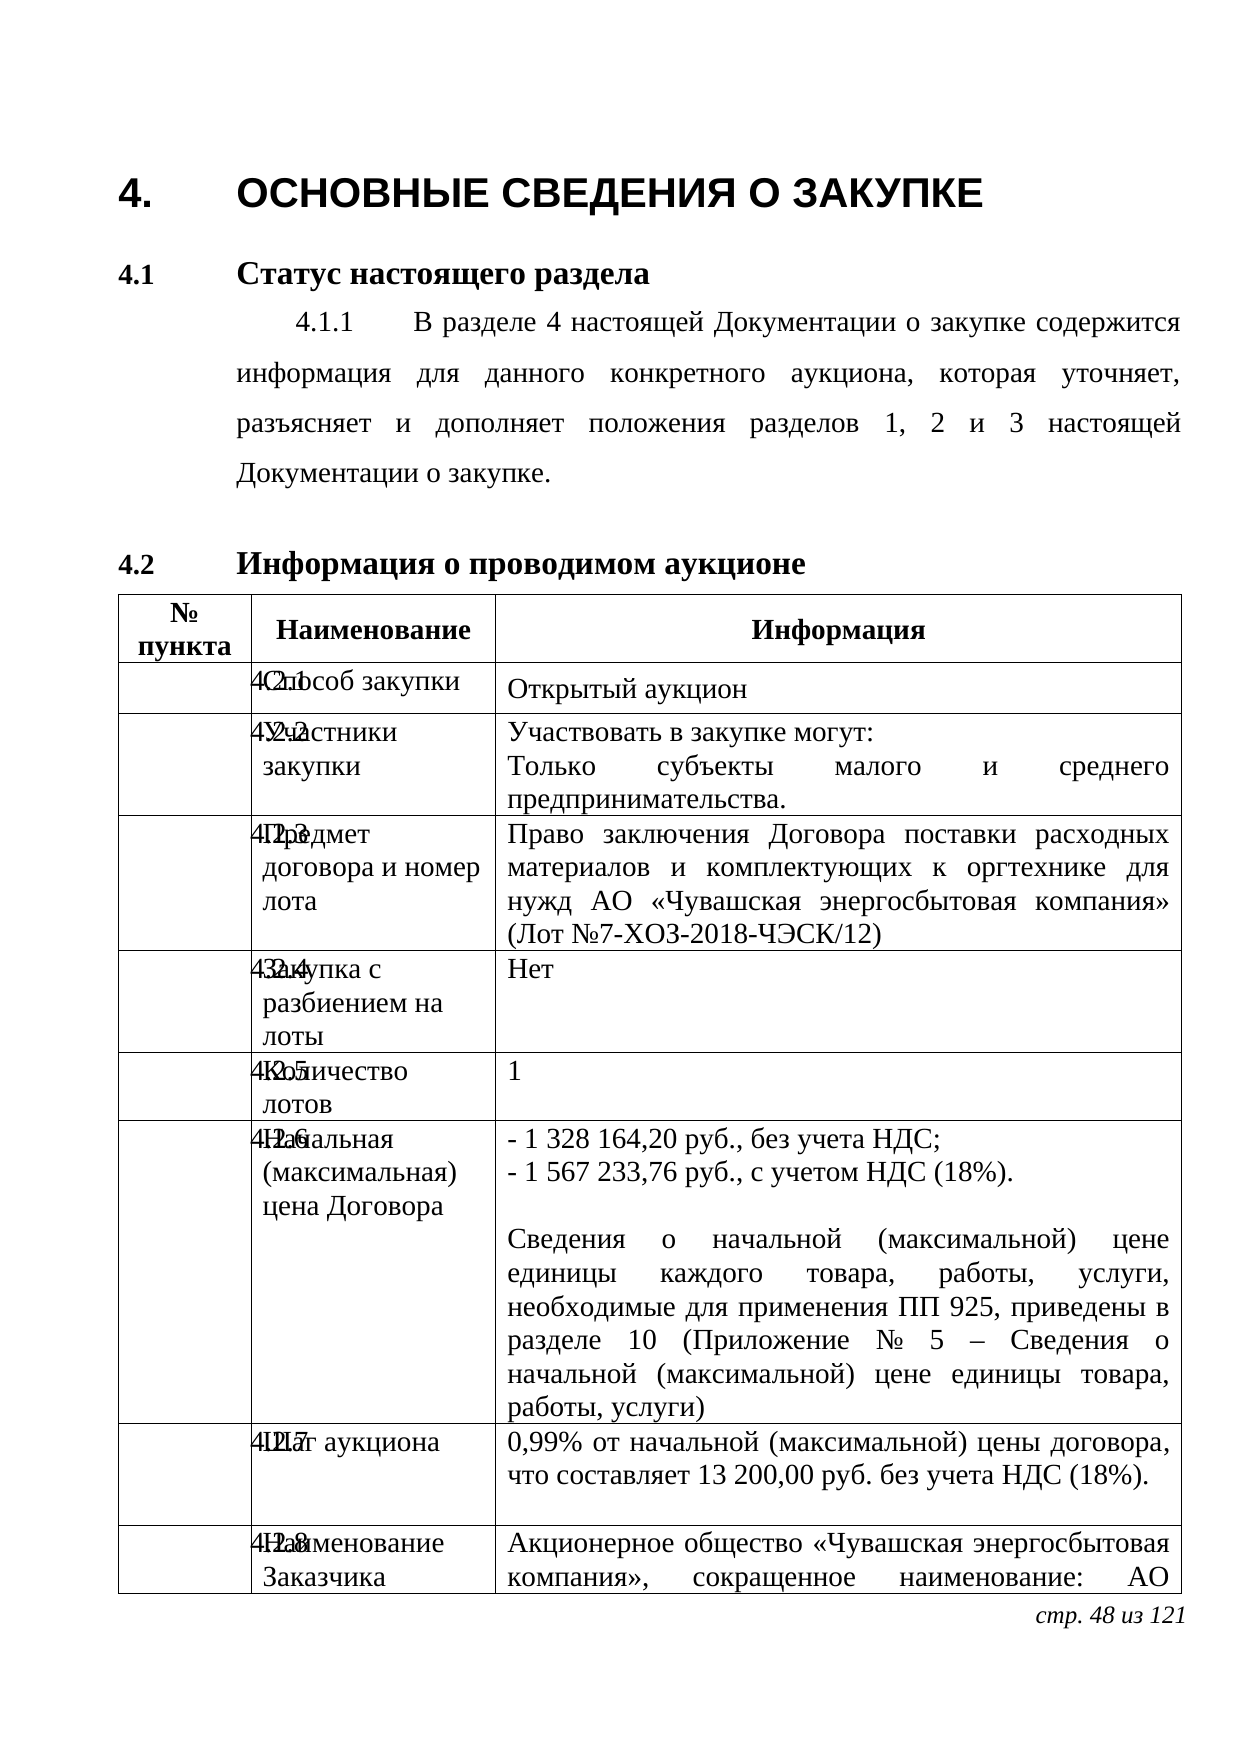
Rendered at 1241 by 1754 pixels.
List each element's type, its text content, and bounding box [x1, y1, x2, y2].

table_cell Право заключения Договора поставки расходных материалов и комплектующих к оргтехнике для нужд АО «Чувашская энергосбытовая компания» (Лот №7-ХОЗ-2018-ЧЭСК/12) [496, 816, 1181, 950]
table_cell [119, 714, 251, 815]
table_cell Участвовать в закупке могут: Только субъекты малого и среднего предпринимательства. [496, 714, 1181, 815]
subtitle ОСНОВНЫЕ СВЕДЕНИЯ О ЗАКУПКЕ [118, 168, 1181, 216]
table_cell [252, 1526, 495, 1593]
table_cell Шаг аукциона [252, 1424, 495, 1524]
subtitle Статус настоящего раздела [118, 253, 1181, 292]
table_header Информация [496, 595, 1181, 662]
subtitle Информация о проводимом аукционе [118, 543, 1181, 581]
table_cell Нет [496, 951, 1181, 1052]
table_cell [496, 1526, 1181, 1593]
table_header Наименование [252, 595, 495, 662]
table_cell [119, 1121, 251, 1423]
table_header № пункта [119, 595, 251, 662]
table_cell Участники закупки [252, 714, 495, 815]
table_cell [119, 663, 251, 713]
table_cell Количество лотов [252, 1053, 495, 1120]
table_cell [119, 816, 251, 950]
table_cell [119, 951, 251, 1052]
table_cell 0,99% от начальной (максимальной) цены договора, что составляет 13 200,00 руб. без учета НДС (18%). [496, 1424, 1181, 1524]
table_cell Предмет договора и номер лота [252, 816, 495, 950]
table_cell - 1 328 164,20 руб., без учета НДС; - 1 567 233,76 руб., с учетом НДС (18%). Сведения о начальной (максимальной) цене единицы каждого товара, работы, услуги, необходимые для применения ПП 925, приведены в разделе 10 (Приложение № 5 – Сведения о начальной (максимальной) цене единицы товара, работы, услуги) [496, 1121, 1181, 1423]
table_cell Начальная (максимальная) цена Договора [252, 1121, 495, 1423]
table_cell [119, 1526, 251, 1593]
table_cell [119, 1053, 251, 1120]
table_cell Способ закупки [252, 663, 495, 713]
table_cell [119, 1424, 251, 1524]
table_cell Закупка с разбиением на лоты [252, 951, 495, 1052]
table_cell 1 [496, 1053, 1181, 1120]
table_cell Открытый аукцион [496, 663, 1181, 713]
